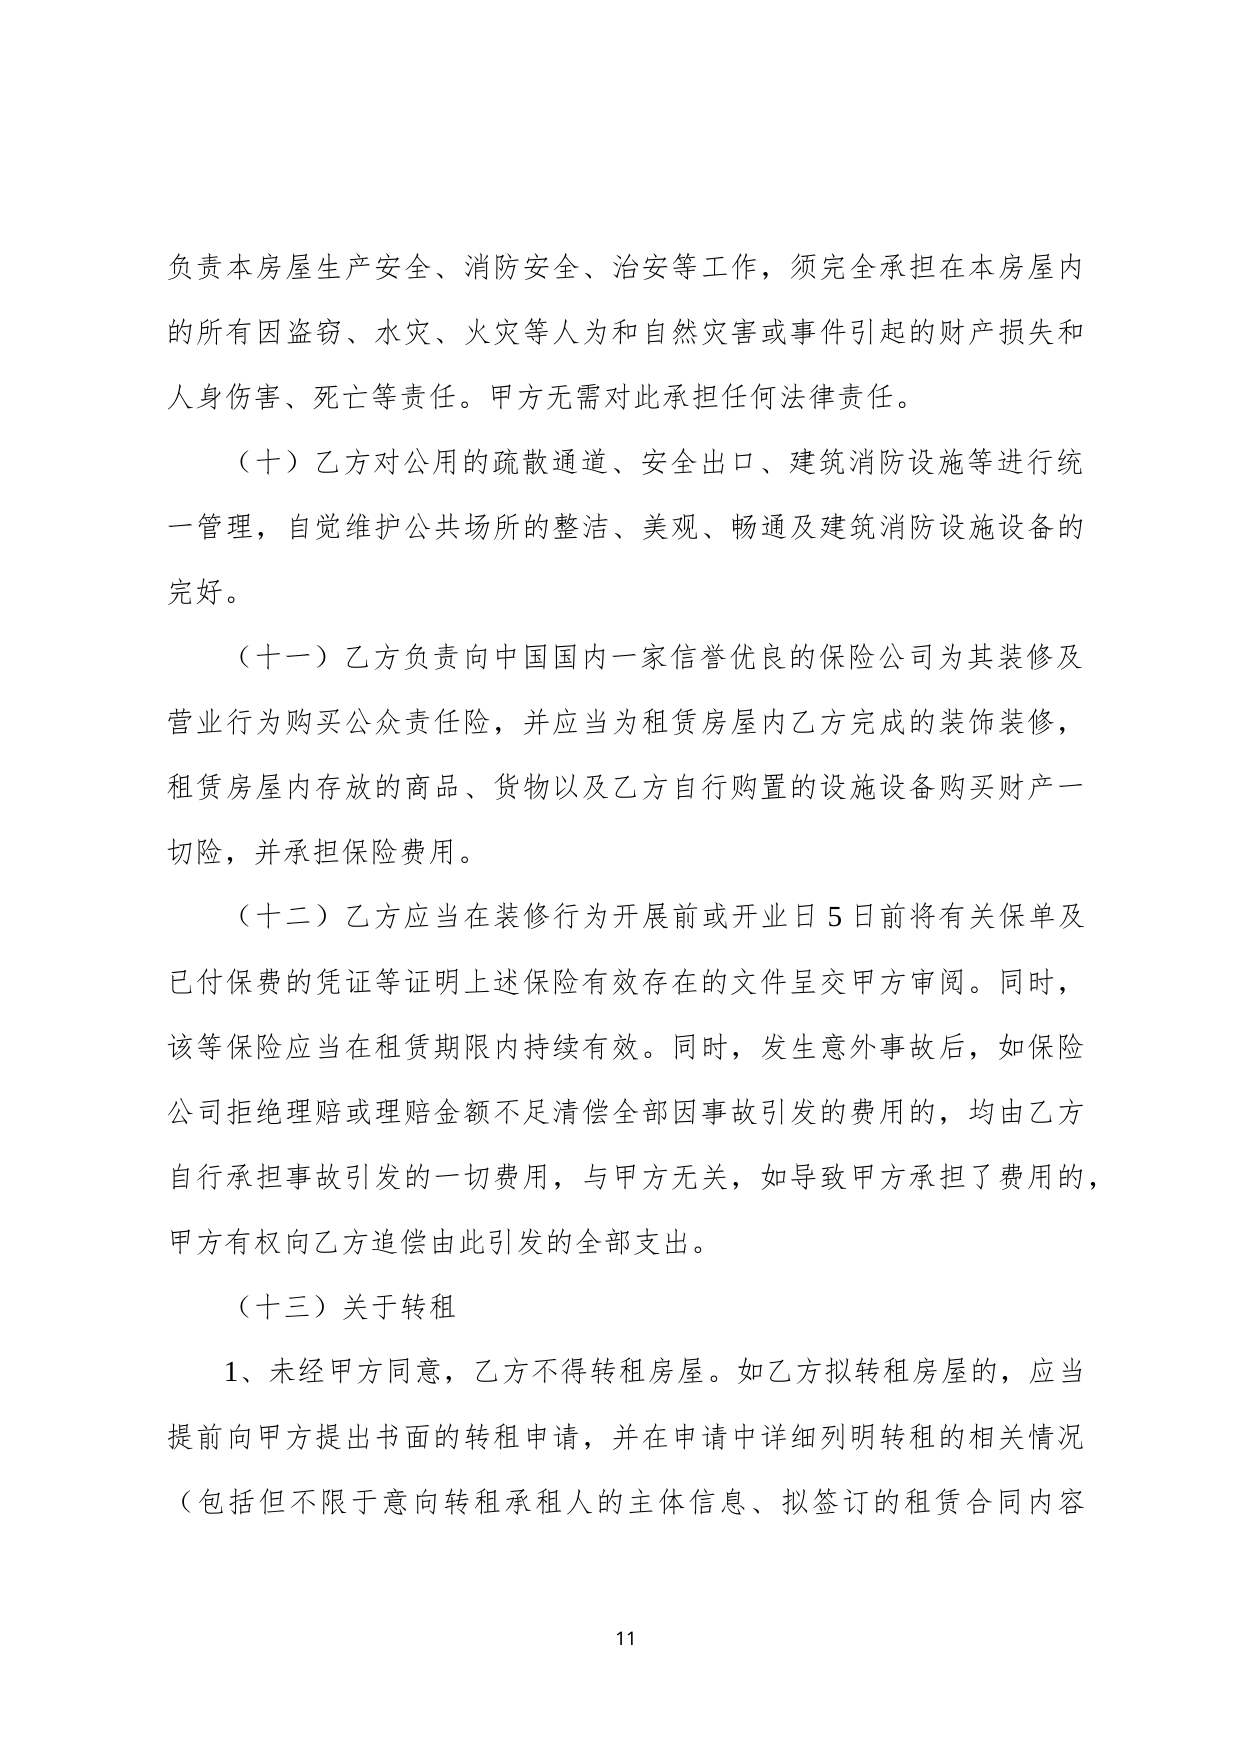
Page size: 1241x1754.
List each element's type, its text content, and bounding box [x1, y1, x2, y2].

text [165, 233, 1087, 428]
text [165, 1338, 1087, 1533]
text （十二）乙方应当在装修行为开展前或开业日5日前将有关保单及已付保费的凭证等证明上述保险有效存在的文件呈交甲方审阅。同时，该等保险应当在租赁期限内持续有效。同时，发生意外事故后，如保险公司拒绝理赔或理赔金额不足清偿全部因事故引发的费用的，均由乙方自行承担事故引发的一切费用，与甲方无关，如导致甲方承担了费用的，甲方有权向乙方追偿由此引发的全部支出。 [165, 883, 1087, 1273]
text （十一）乙方负责向中国国内一家信誉优良的保险公司为其装修及营业行为购买公众责任险，并应当为租赁房屋内乙方完成的装饰装修，租赁房屋内存放的商品、货物以及乙方自行购置的设施设备购买财产一切险，并承担保险费用。 [165, 623, 1087, 883]
text （十三）关于转租 [165, 1273, 1087, 1338]
text （十）乙方对公用的疏散通道、安全出口、建筑消防设施等进行统一管理，自觉维护公共场所的整洁、美观、畅通及建筑消防设施设备的完好。 [165, 428, 1087, 623]
